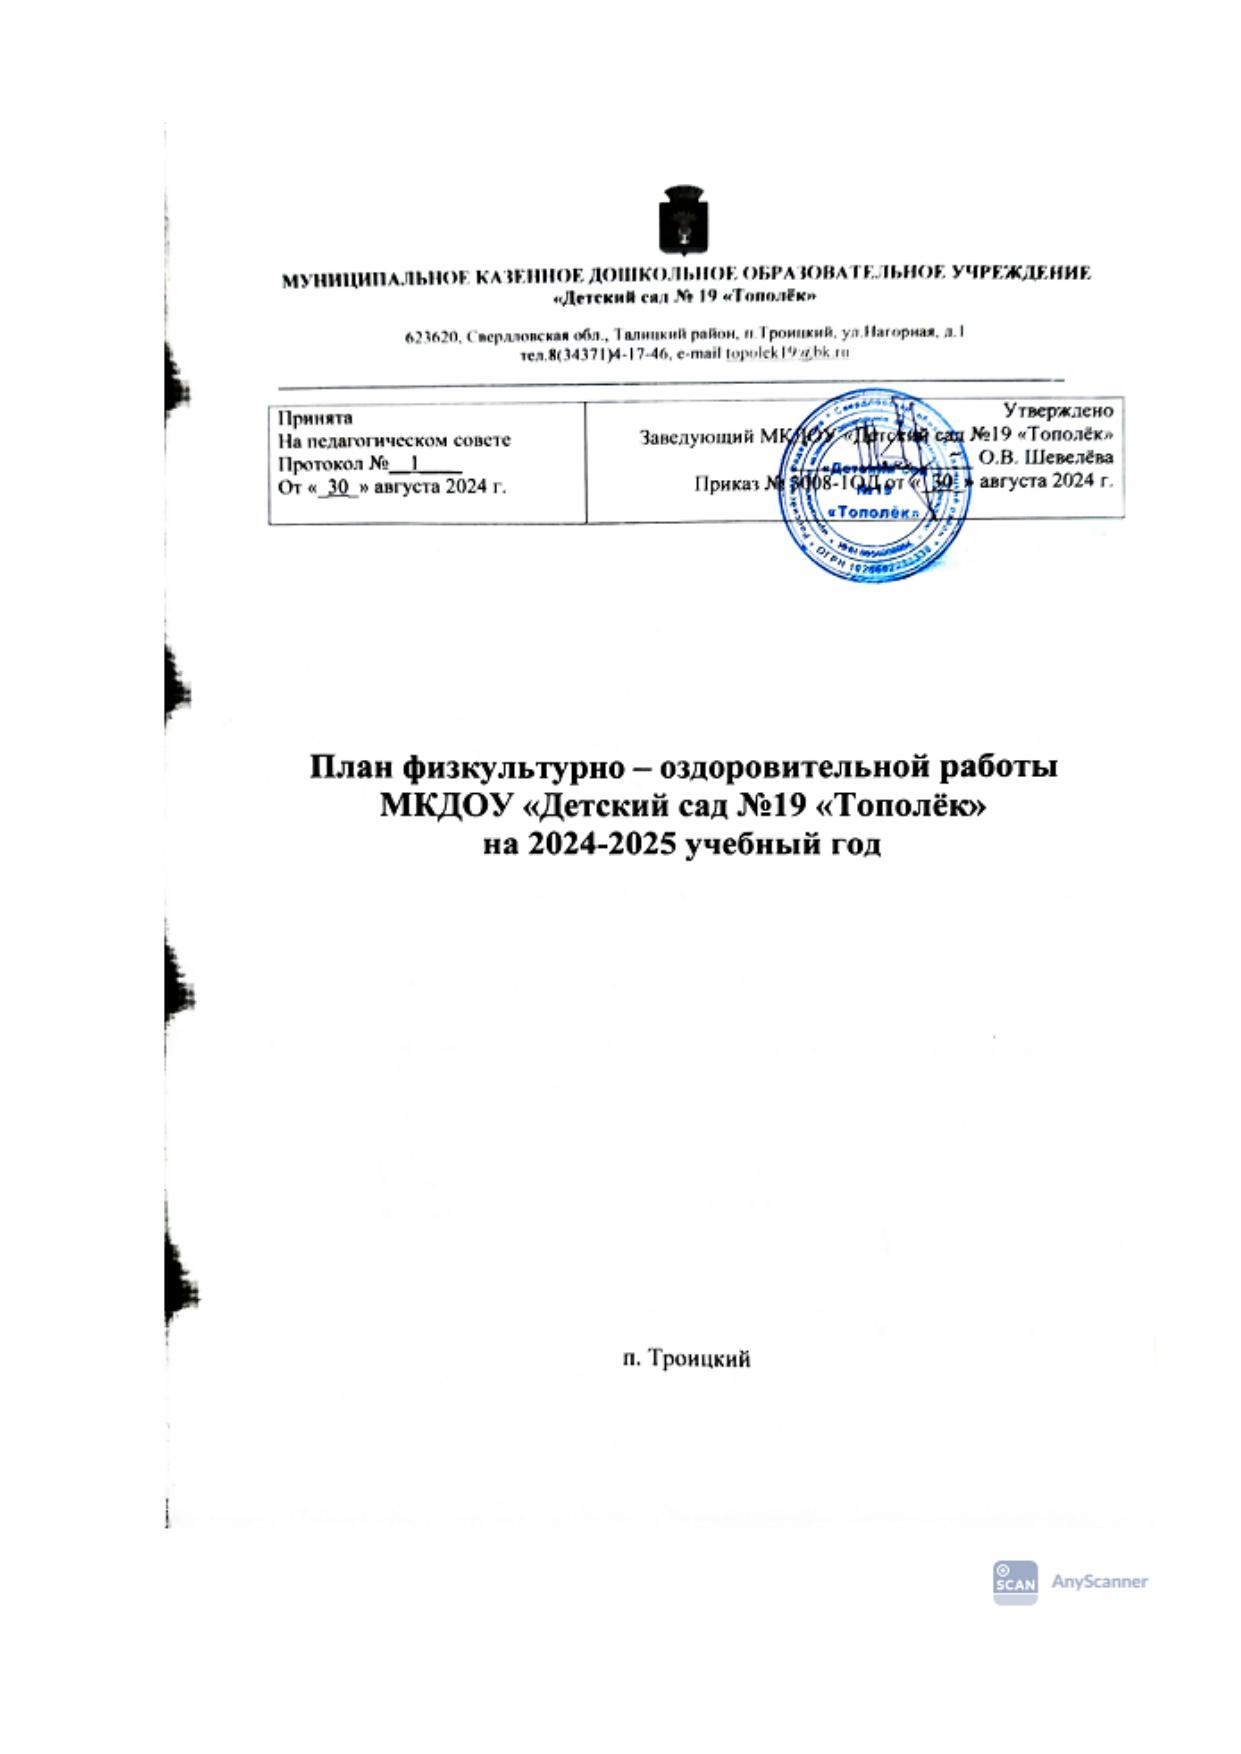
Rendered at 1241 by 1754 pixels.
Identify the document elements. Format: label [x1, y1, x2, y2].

picture [129, 122, 1192, 1631]
